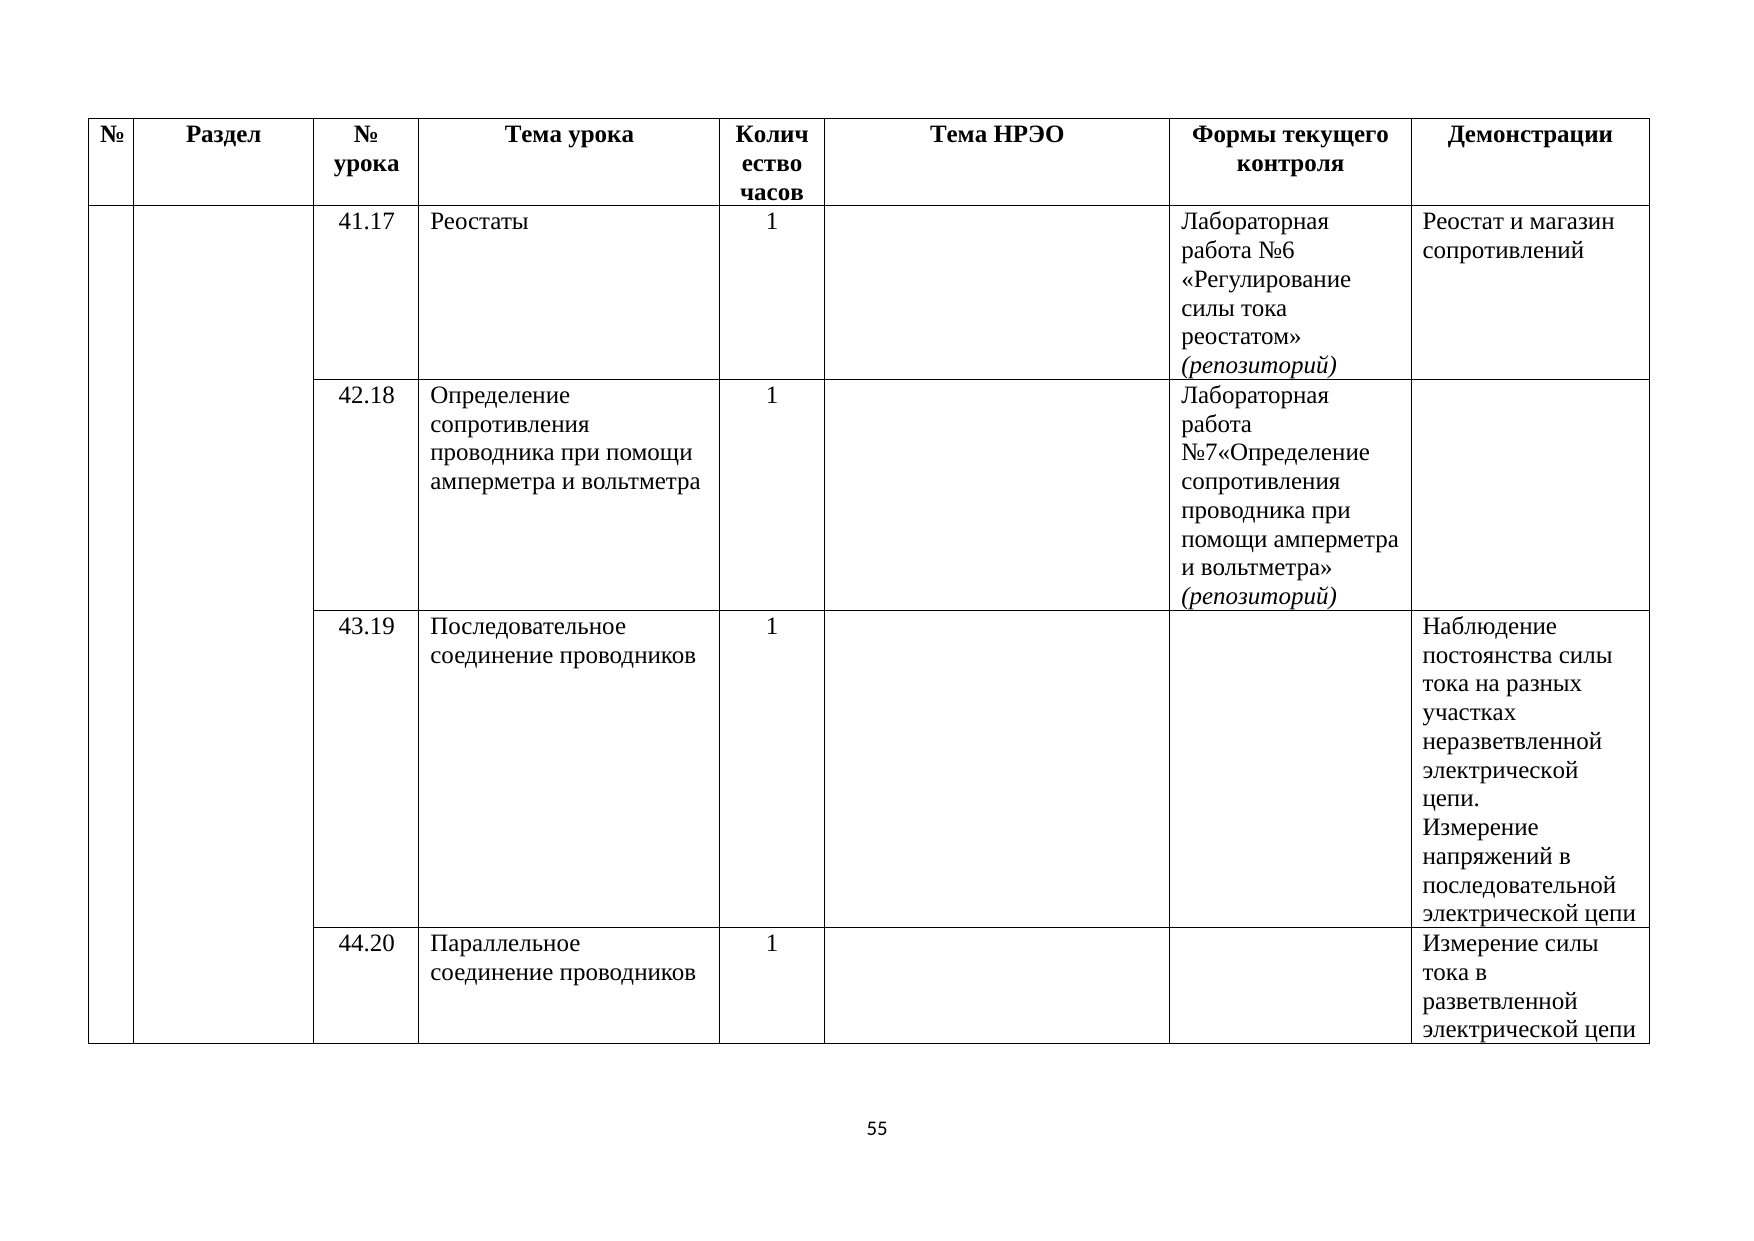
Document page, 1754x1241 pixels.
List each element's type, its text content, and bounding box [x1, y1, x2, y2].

table_cell [1170, 928, 1411, 1043]
table_header Тема урока [419, 119, 719, 205]
table_cell Последовательное соединение проводников [419, 611, 719, 927]
table_header Тема НРЭО [825, 119, 1169, 205]
table_cell Параллельное соединение проводников [419, 928, 719, 1043]
table_cell 1 [720, 380, 824, 610]
table_cell 44.20 [314, 928, 418, 1043]
table_header Формы текущего контроля [1170, 119, 1411, 205]
table_cell Реостаты [419, 206, 719, 379]
table_cell 41.17 [314, 206, 418, 379]
table_header Демонстрации [1412, 119, 1649, 205]
table_cell [825, 611, 1169, 927]
table_cell [825, 206, 1169, 379]
table_cell [1412, 380, 1649, 610]
table_cell [1170, 611, 1411, 927]
table_cell 1 [720, 611, 824, 927]
table_header Раздел [134, 119, 313, 205]
table_cell [825, 380, 1169, 610]
table_header № [89, 119, 133, 205]
table_cell 43.19 [314, 611, 418, 927]
table_cell Реостат и магазин сопротивлений [1412, 206, 1649, 379]
table_header Количество часов [720, 119, 824, 205]
table_cell Определение сопротивления проводника при помощи амперметра и вольтметра [419, 380, 719, 610]
table_cell 42.18 [314, 380, 418, 610]
table_cell Лабораторная работа №6 «Регулирование силы тока реостатом» (репозиторий) [1170, 206, 1411, 379]
table_cell 1 [720, 206, 824, 379]
table_cell Лабораторная работа №7«Определение сопротивления проводника при помощи амперметра и вольтметра» (репозиторий) [1170, 380, 1411, 610]
table_cell 1 [720, 928, 824, 1043]
table_header № урока [314, 119, 418, 205]
table_cell [825, 928, 1169, 1043]
